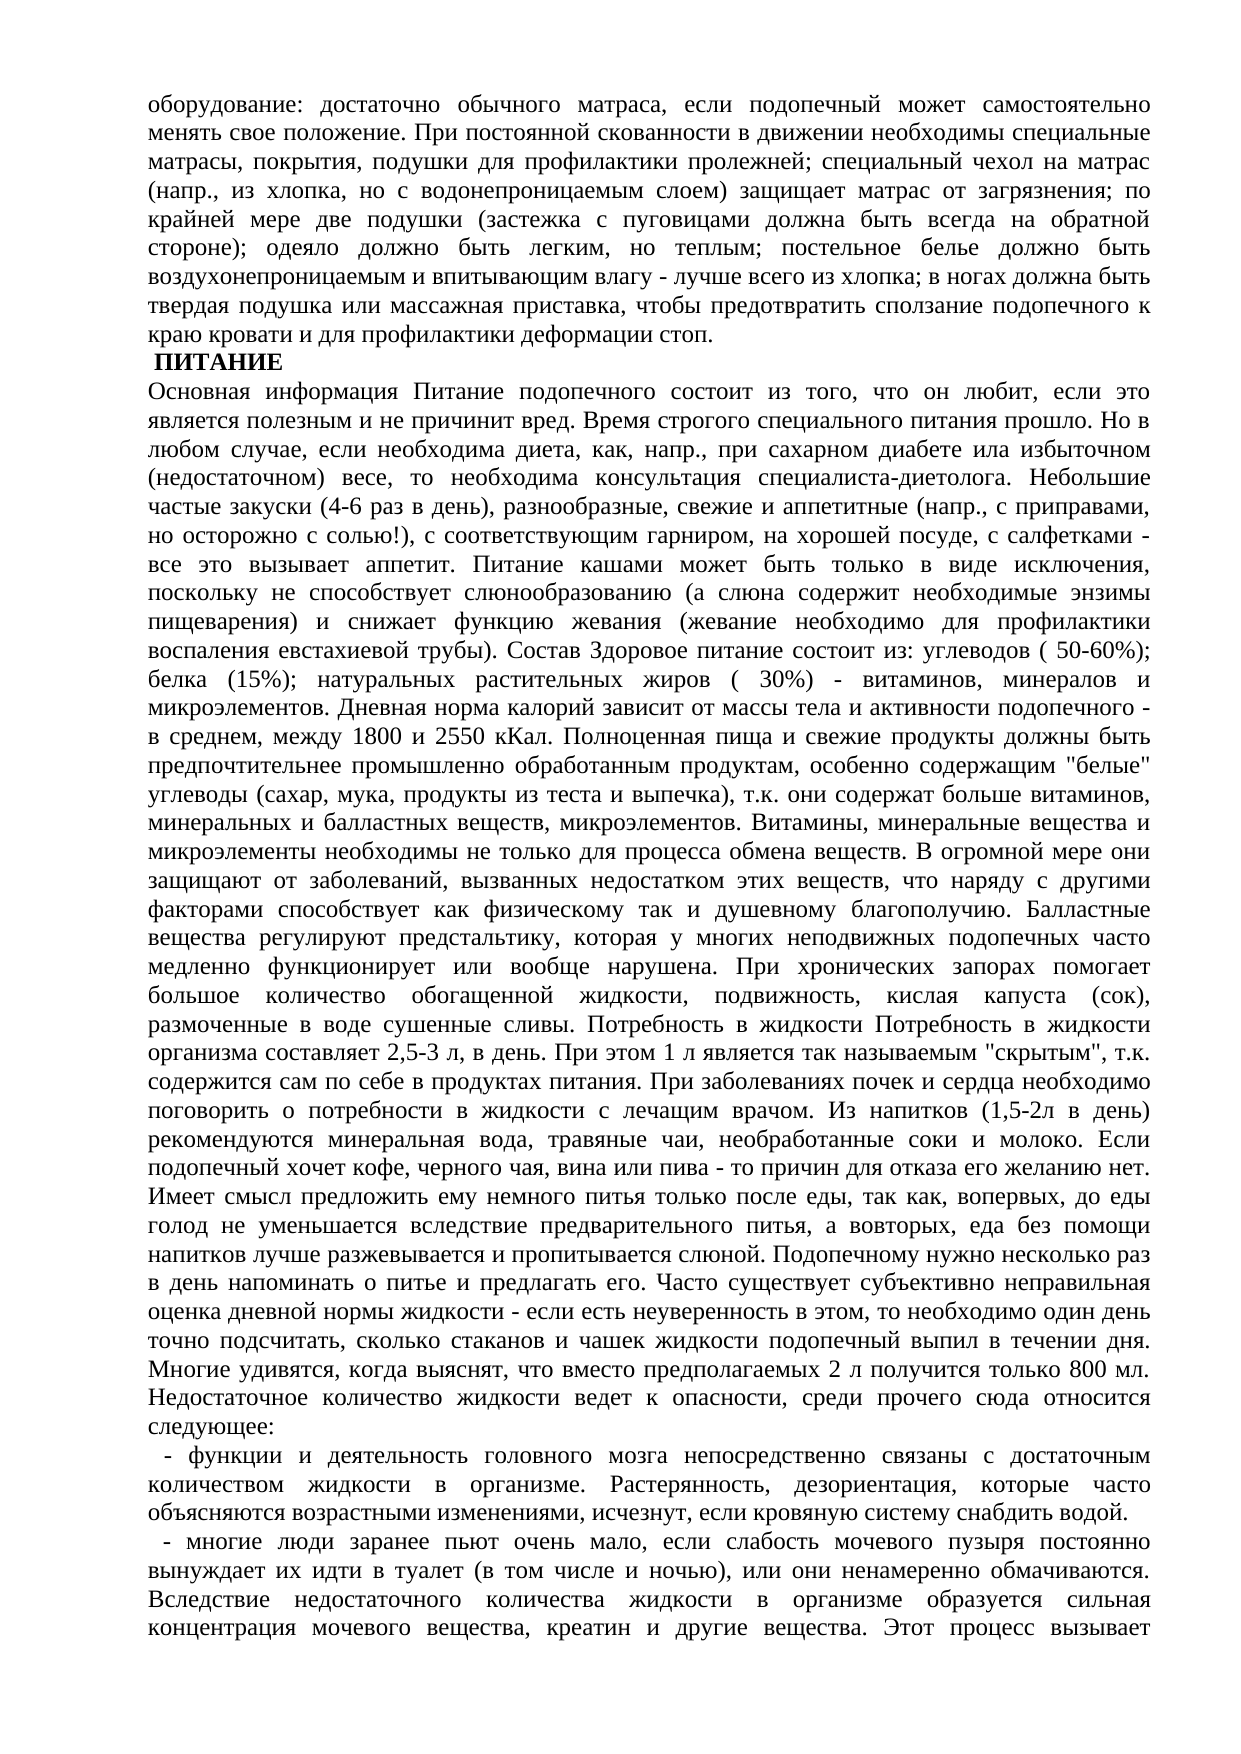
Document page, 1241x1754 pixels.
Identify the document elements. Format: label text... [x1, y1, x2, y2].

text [148, 89, 1152, 347]
text Основная информация Питание подопечного состоит из того, что он любит, если это является полезным и не причинит вред. Время строгого специального питания прошло. Но в любом случае, если необходима диета, как, напр., при сахарном диабете ила избыточном (недостаточном) весе, то необходима консультация специалиста-диетолога. Небольшие частые закуски (4-6 раз в день), разнообразные, свежие и аппетитные (напр., с приправами, но осторожно с солью!), с соответствующим гарниром, на хорошей посуде, с салфетками - все это вызывает аппетит. Питание кашами может быть только в виде исключения, поскольку не способствует слюнообразованию (а слюна содержит необходимые энзимы пищеварения) и снижает функцию жевания (жевание необходимо для профилактики воспаления евстахиевой трубы). Состав Здоровое питание состоит из: углеводов ( 50-60%); белка (15%); натуральных растительных жиров ( 30%) - витаминов, минералов и микроэлементов. Дневная норма калорий зависит от массы тела и активности подопечного - в среднем, между 1800 и 2550 кКал. Полноценная пища и свежие продукты должны быть предпочтительнее промышленно обработанным продуктам, особенно содержащим "белые" углеводы (сахар, мука, продукты из теста и выпечка), т.к. они содержат больше витаминов, минеральных и балластных веществ, микроэлементов. Витамины, минеральные вещества и микроэлементы необходимы не только для процесса обмена веществ. В огромной мере они защищают от заболеваний, вызванных недостатком этих веществ, что наряду с другими факторами способствует как физическому так и душевному благополучию. Балластные вещества регулируют предстальтику, которая у многих неподвижных подопечных часто медленно функционирует или вообще нарушена. При хронических запорах помогает большое количество обогащенной жидкости, подвижность, кислая капуста (сок), размоченные в воде сушенные сливы. Потребность в жидкости Потребность в жидкости организма составляет 2,5-3 л, в день. При этом 1 л является так называемым "скрытым", т.к. содержится сам по себе в продуктах питания. При заболеваниях почек и сердца необходимо поговорить о потребности в жидкости с лечащим врачом. Из напитков (1,5-2л в день) рекомендуются минеральная вода, травяные чаи, необработанные соки и молоко. Если подопечный хочет кофе, черного чая, вина или пива - то причин для отказа его желанию нет. Имеет смысл предложить ему немного питья только после еды, так как, вопервых, до еды голод не уменьшается вследствие предварительного питья, а вовторых, еда без помощи напитков лучше разжевывается и пропитывается слюной. Подопечному нужно несколько раз в день напоминать о питье и предлагать его. Часто существует субъективно неправильная оценка дневной нормы жидкости - если есть неуверенность в этом, то необходимо один день точно подсчитать, сколько стаканов и чашек жидкости подопечный выпил в течении дня. Многие удивятся, когда выяснят, что вместо предполагаемых 2 л получится только 800 мл. Недостаточное количество жидкости ведет к опасности, среди прочего сюда относится следующее: [148, 376, 1152, 1440]
text - функции и деятельность головного мозга непосредственно связаны с достаточным количеством жидкости в организме. Растерянность, дезориентация, которые часто объясняются возрастными изменениями, исчезнут, если кровяную систему снабдить водой. [148, 1440, 1152, 1526]
text ПИТАНИЕ [148, 347, 1152, 376]
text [148, 1526, 1152, 1641]
